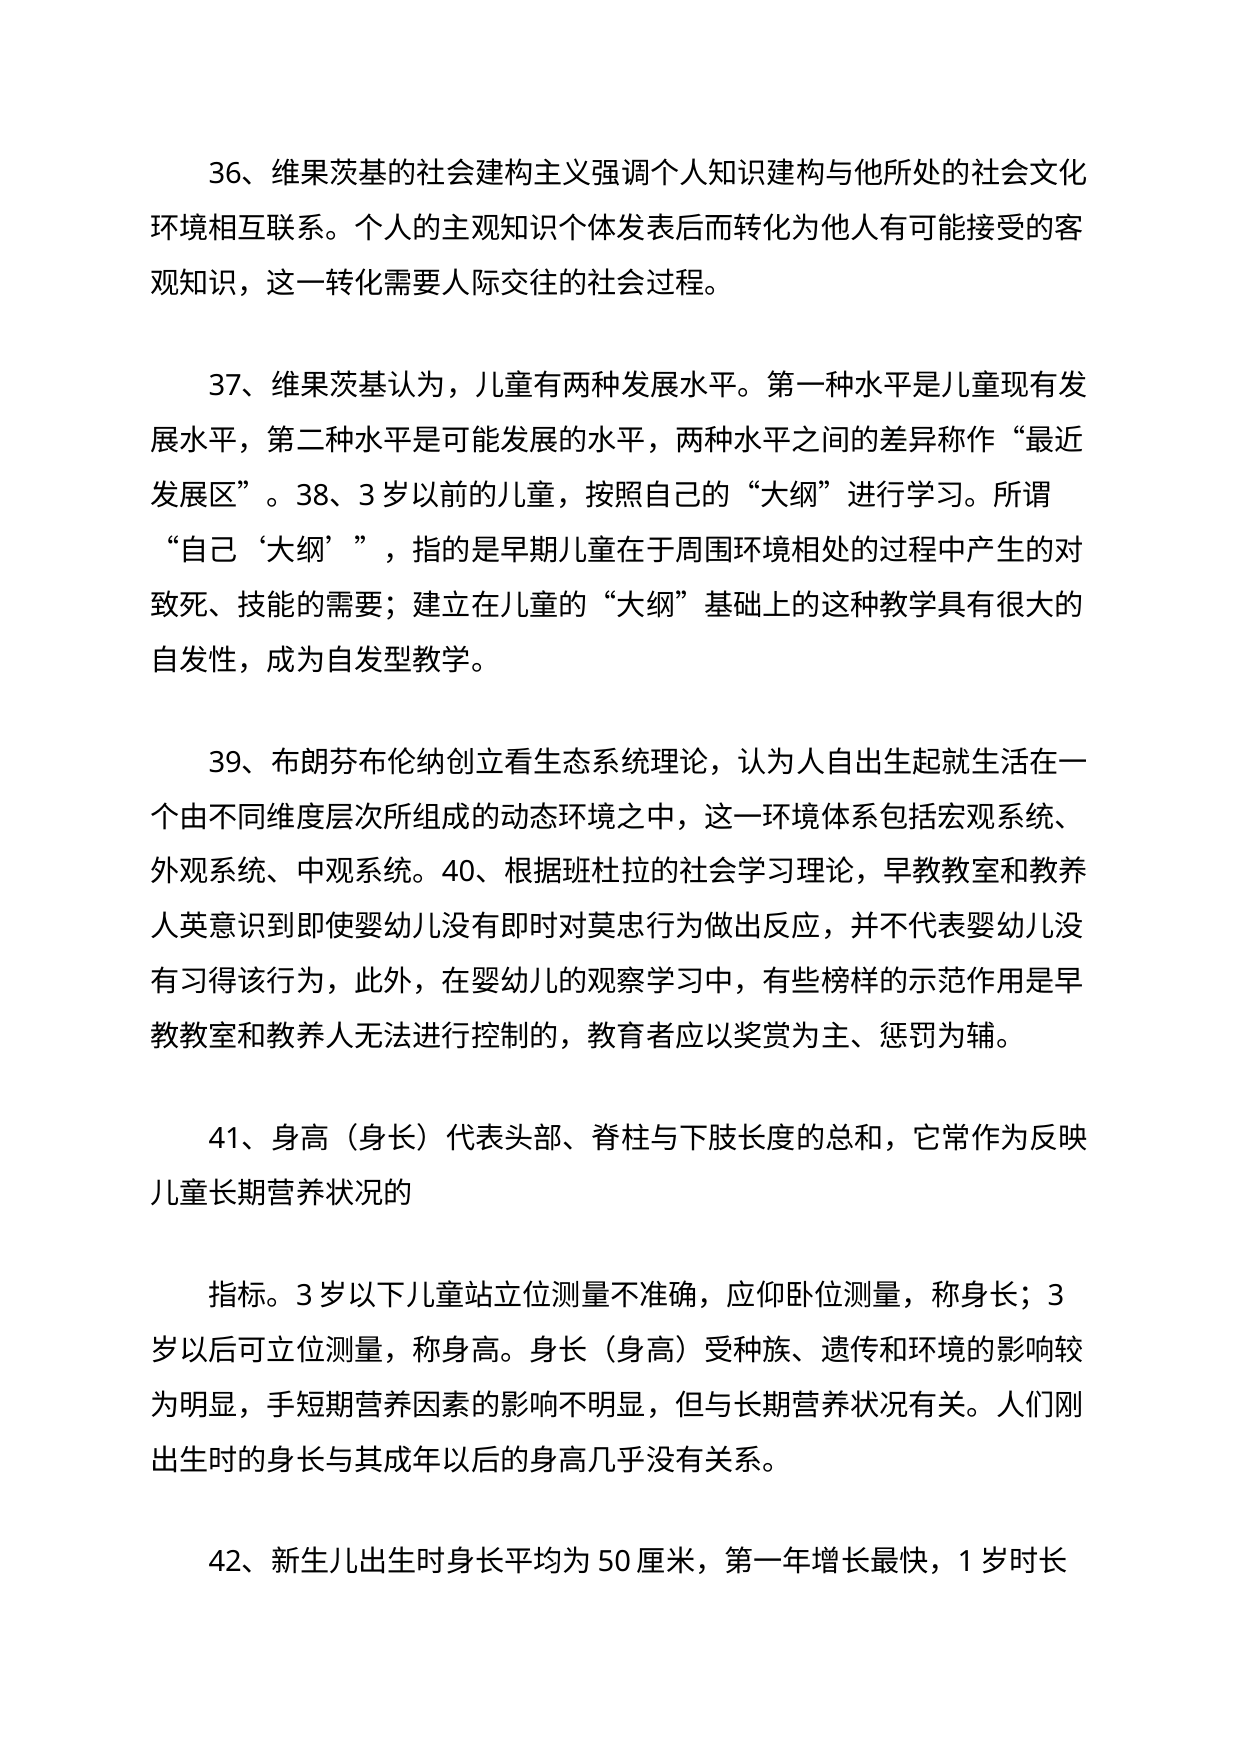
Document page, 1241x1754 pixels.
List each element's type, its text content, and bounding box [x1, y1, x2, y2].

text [150, 1538, 1090, 1580]
text 36、维果茨基的社会建构主义强调个人知识建构与他所处的社会文化环境相互联系。个人的主观知识个体发表后而转化为他人有可能接受的客观知识，这一转化需要人际交往的社会过程。 [150, 150, 1090, 302]
text 41、身高（身长）代表头部、脊柱与下肢长度的总和，它常作为反映儿童长期营养状况的 [150, 1114, 1090, 1212]
text 37、维果茨基认为，儿童有两种发展水平。第一种水平是儿童现有发展水平，第二种水平是可能发展的水平，两种水平之间的差异称作“最近发展区”。38、3岁以前的儿童，按照自己的“大纲”进行学习。所谓“自己‘大纲’”，指的是早期儿童在于周围环境相处的过程中产生的对致死、技能的需要；建立在儿童的“大纲”基础上的这种教学具有很大的自发性，成为自发型教学。 [150, 362, 1090, 679]
text 39、布朗芬布伦纳创立看生态系统理论，认为人自出生起就生活在一个由不同维度层次所组成的动态环境之中，这一环境体系包括宏观系统、外观系统、中观系统。40、根据班杜拉的社会学习理论，早教教室和教养人英意识到即使婴幼儿没有即时对莫忠行为做出反应，并不代表婴幼儿没有习得该行为，此外，在婴幼儿的观察学习中，有些榜样的示范作用是早教教室和教养人无法进行控制的，教育者应以奖赏为主、惩罚为辅。 [150, 738, 1090, 1055]
text 指标。3岁以下儿童站立位测量不准确，应仰卧位测量，称身长；3岁以后可立位测量，称身高。身长（身高）受种族、遗传和环境的影响较为明显，手短期营养因素的影响不明显，但与长期营养状况有关。人们刚出生时的身长与其成年以后的身高几乎没有关系。 [150, 1271, 1090, 1478]
